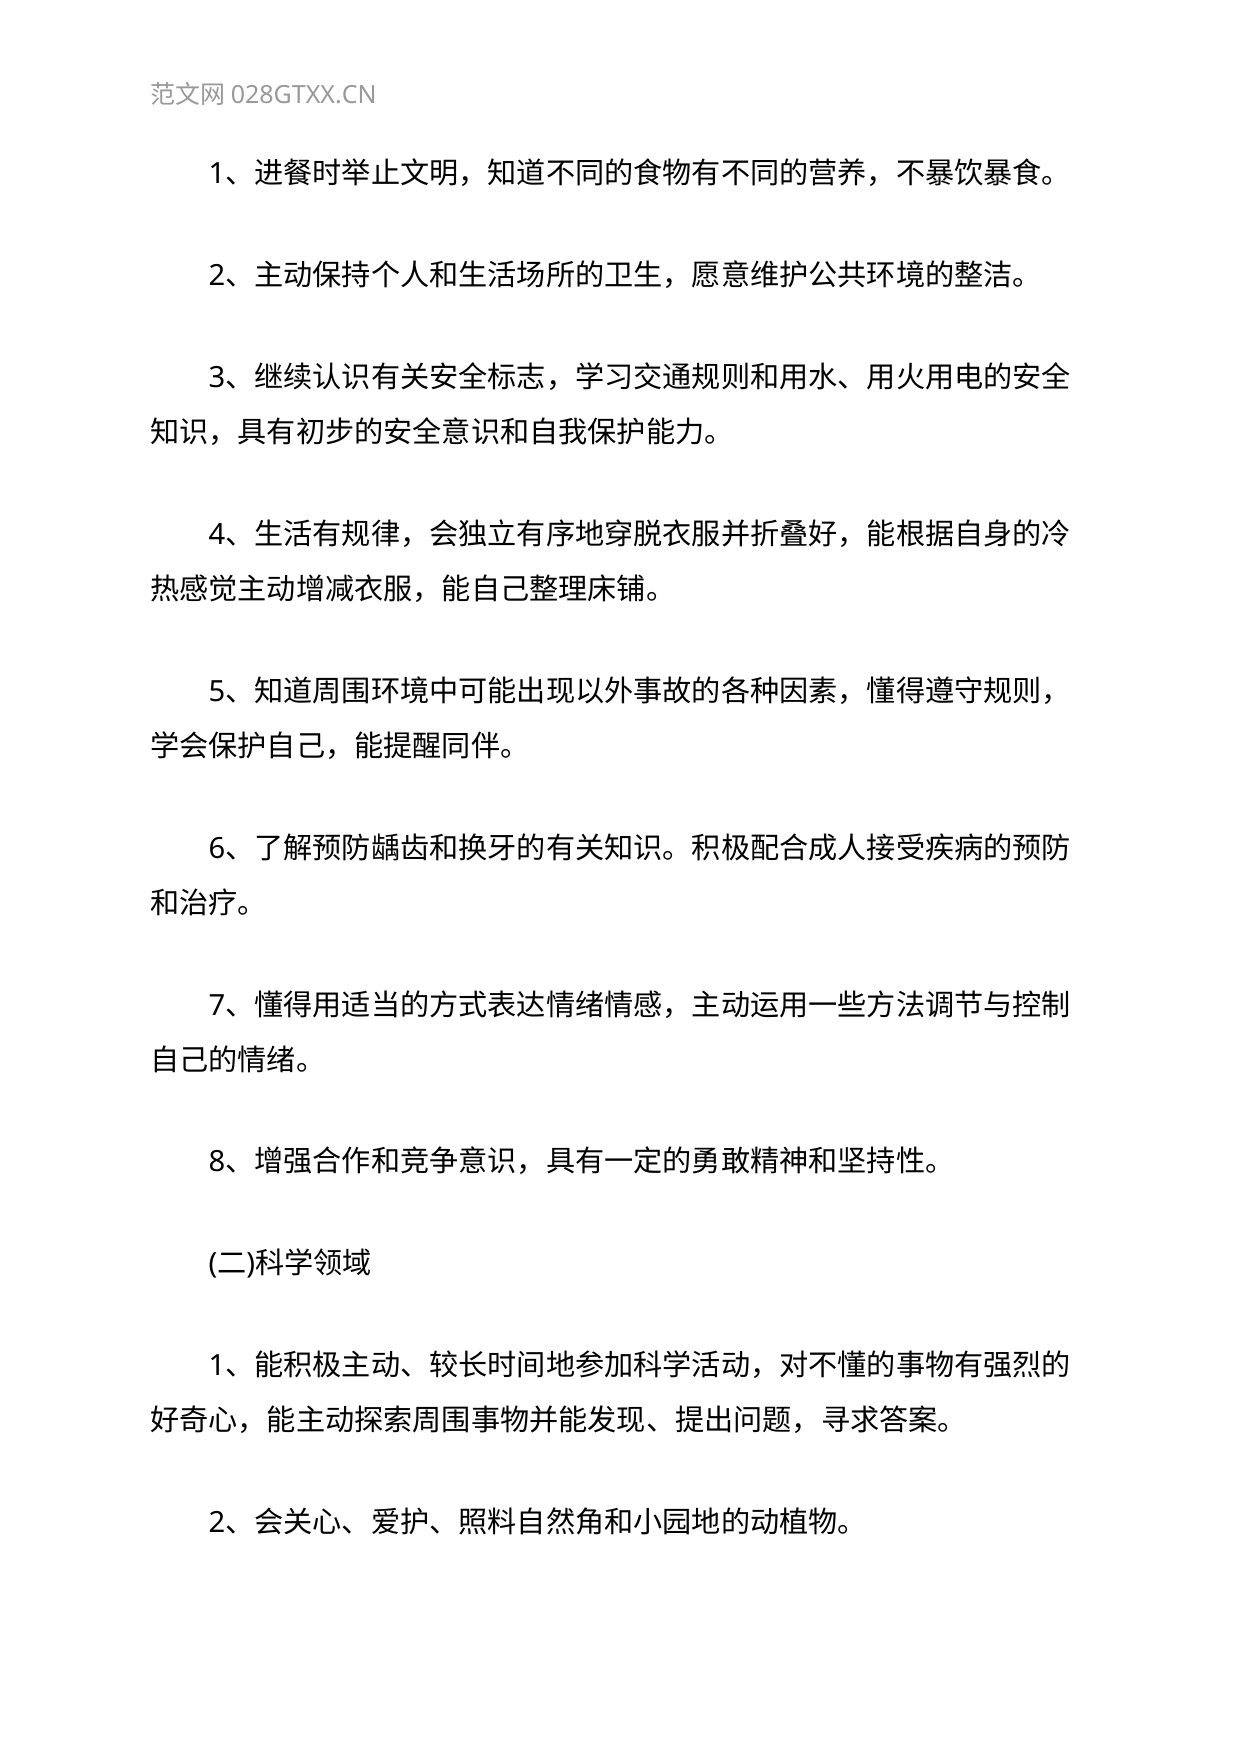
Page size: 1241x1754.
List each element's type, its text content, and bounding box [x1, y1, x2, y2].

text 7、懂得用适当的方式表达情绪情感，主动运用一些方法调节与控制自己的情绪。 [150, 981, 1090, 1078]
text 6、了解预防龋齿和换牙的有关知识。积极配合成人接受疾病的预防和治疗。 [150, 824, 1090, 922]
text 3、继续认识有关安全标志，学习交通规则和用水、用火用电的安全知识，具有初步的安全意识和自我保护能力。 [150, 354, 1090, 451]
text 2、会关心、爱护、照料自然角和小园地的动植物。 [150, 1498, 1090, 1541]
text 1、能积极主动、较长时间地参加科学活动，对不懂的事物有强烈的好奇心，能主动探索周围事物并能发现、提出问题，寻求答案。 [150, 1342, 1090, 1439]
text (二)科学领域 [150, 1240, 1090, 1282]
text 5、知道周围环境中可能出现以外事故的各种因素，懂得遵守规则，学会保护自己，能提醒同伴。 [150, 667, 1090, 765]
text 1、进餐时举止文明，知道不同的食物有不同的营养，不暴饮暴食。 [150, 150, 1090, 192]
text 2、主动保持个人和生活场所的卫生，愿意维护公共环境的整洁。 [150, 252, 1090, 294]
text 8、增强合作和竞争意识，具有一定的勇敢精神和坚持性。 [150, 1138, 1090, 1180]
text 4、生活有规律，会独立有序地穿脱衣服并折叠好，能根据自身的冷热感觉主动增减衣服，能自己整理床铺。 [150, 511, 1090, 608]
